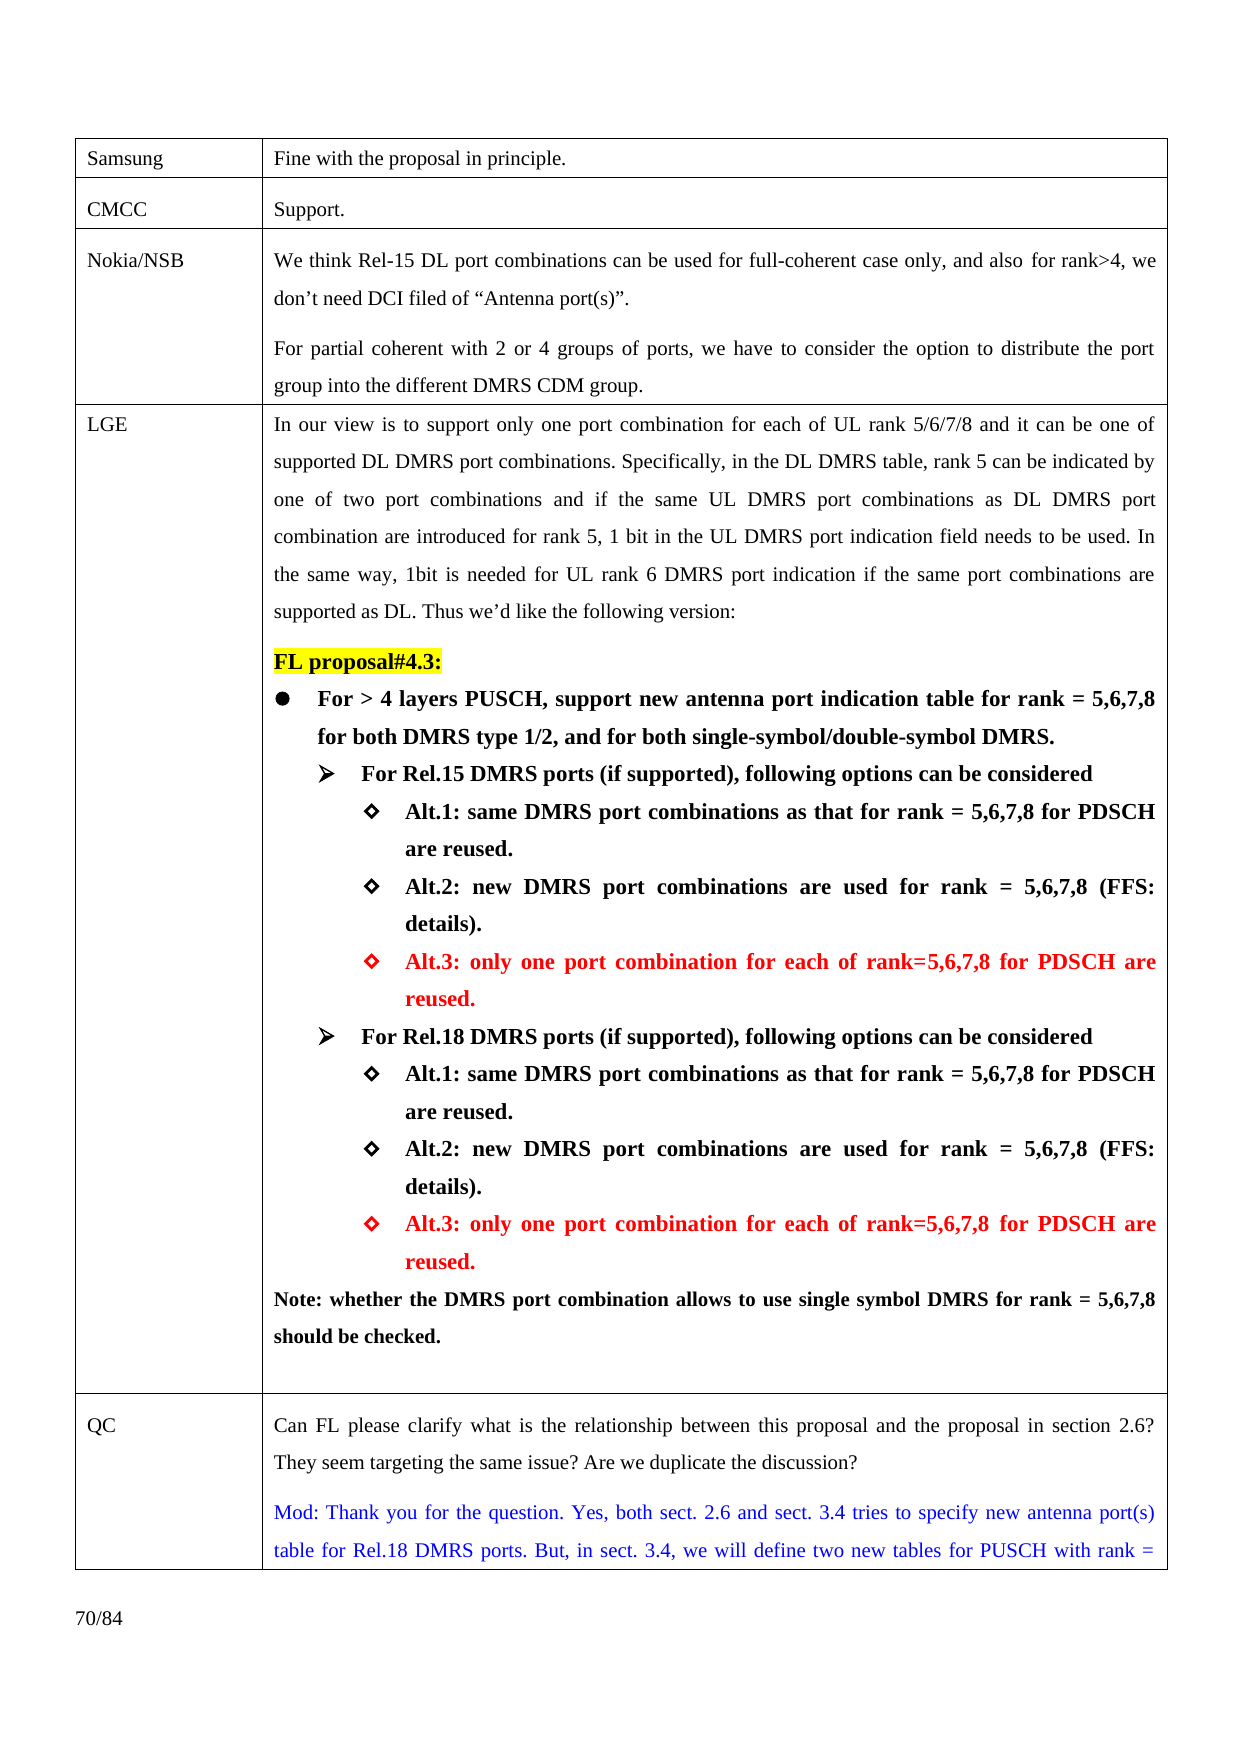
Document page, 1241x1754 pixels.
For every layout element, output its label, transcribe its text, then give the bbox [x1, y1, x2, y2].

table_cell LGE [76, 405, 262, 1392]
table_cell Samsung [76, 139, 262, 177]
table_cell CMCC [76, 178, 262, 228]
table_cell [263, 1394, 1167, 1568]
table_cell Support. [263, 178, 1167, 228]
table_cell QC [76, 1394, 262, 1568]
table_cell In our view is to support only one port combination for each of UL rank 5/6/7/8 and it can be one of supported DL DMRS port combinations. Specifically, in the DL DMRS table, rank 5 can be indicated by one of two port combinations and if the same UL DMRS port combinations as DL DMRS port combination are introduced for rank 5, 1 bit in the UL DMRS port indication field needs to be used. In the same way, 1bit is needed for UL rank 6 DMRS port indication if the same port combinations are supported as DL. Thus we’d like the following version: FL proposal#4.3: For > 4 layers PUSCH, support new antenna port indication table for rank = 5,6,7,8 for both DMRS type 1/2, and for both single-symbol/double-symbol DMRS. For Rel.15 DMRS ports (if supported), following options can be considered Alt.1: same DMRS port combinations as that for rank = 5,6,7,8 for PDSCH are reused. Alt.2: new DMRS port combinations are used for rank = 5,6,7,8 (FFS: details). Alt.3: only one port combination for each of rank=5,6,7,8 for PDSCH are reused. For Rel.18 DMRS ports (if supported), following options can be considered Alt.1: same DMRS port combinations as that for rank = 5,6,7,8 for PDSCH are reused. Alt.2: new DMRS port combinations are used for rank = 5,6,7,8 (FFS: details). Alt.3: only one port combination for each of rank=5,6,7,8 for PDSCH are reused. Note: whether the DMRS port combination allows to use single symbol DMRS for rank = 5,6,7,8 should be checked. [263, 405, 1167, 1392]
table_cell Nokia/NSB [76, 229, 262, 404]
table_cell Fine with the proposal in principle. [263, 139, 1167, 177]
table_cell We think Rel-15 DL port combinations can be used for full-coherent case only, and also for rank>4, we don’t need DCI filed of “Antenna port(s)”. For partial coherent with 2 or 4 groups of ports, we have to consider the option to distribute the port group into the different DMRS CDM group. [263, 229, 1167, 404]
